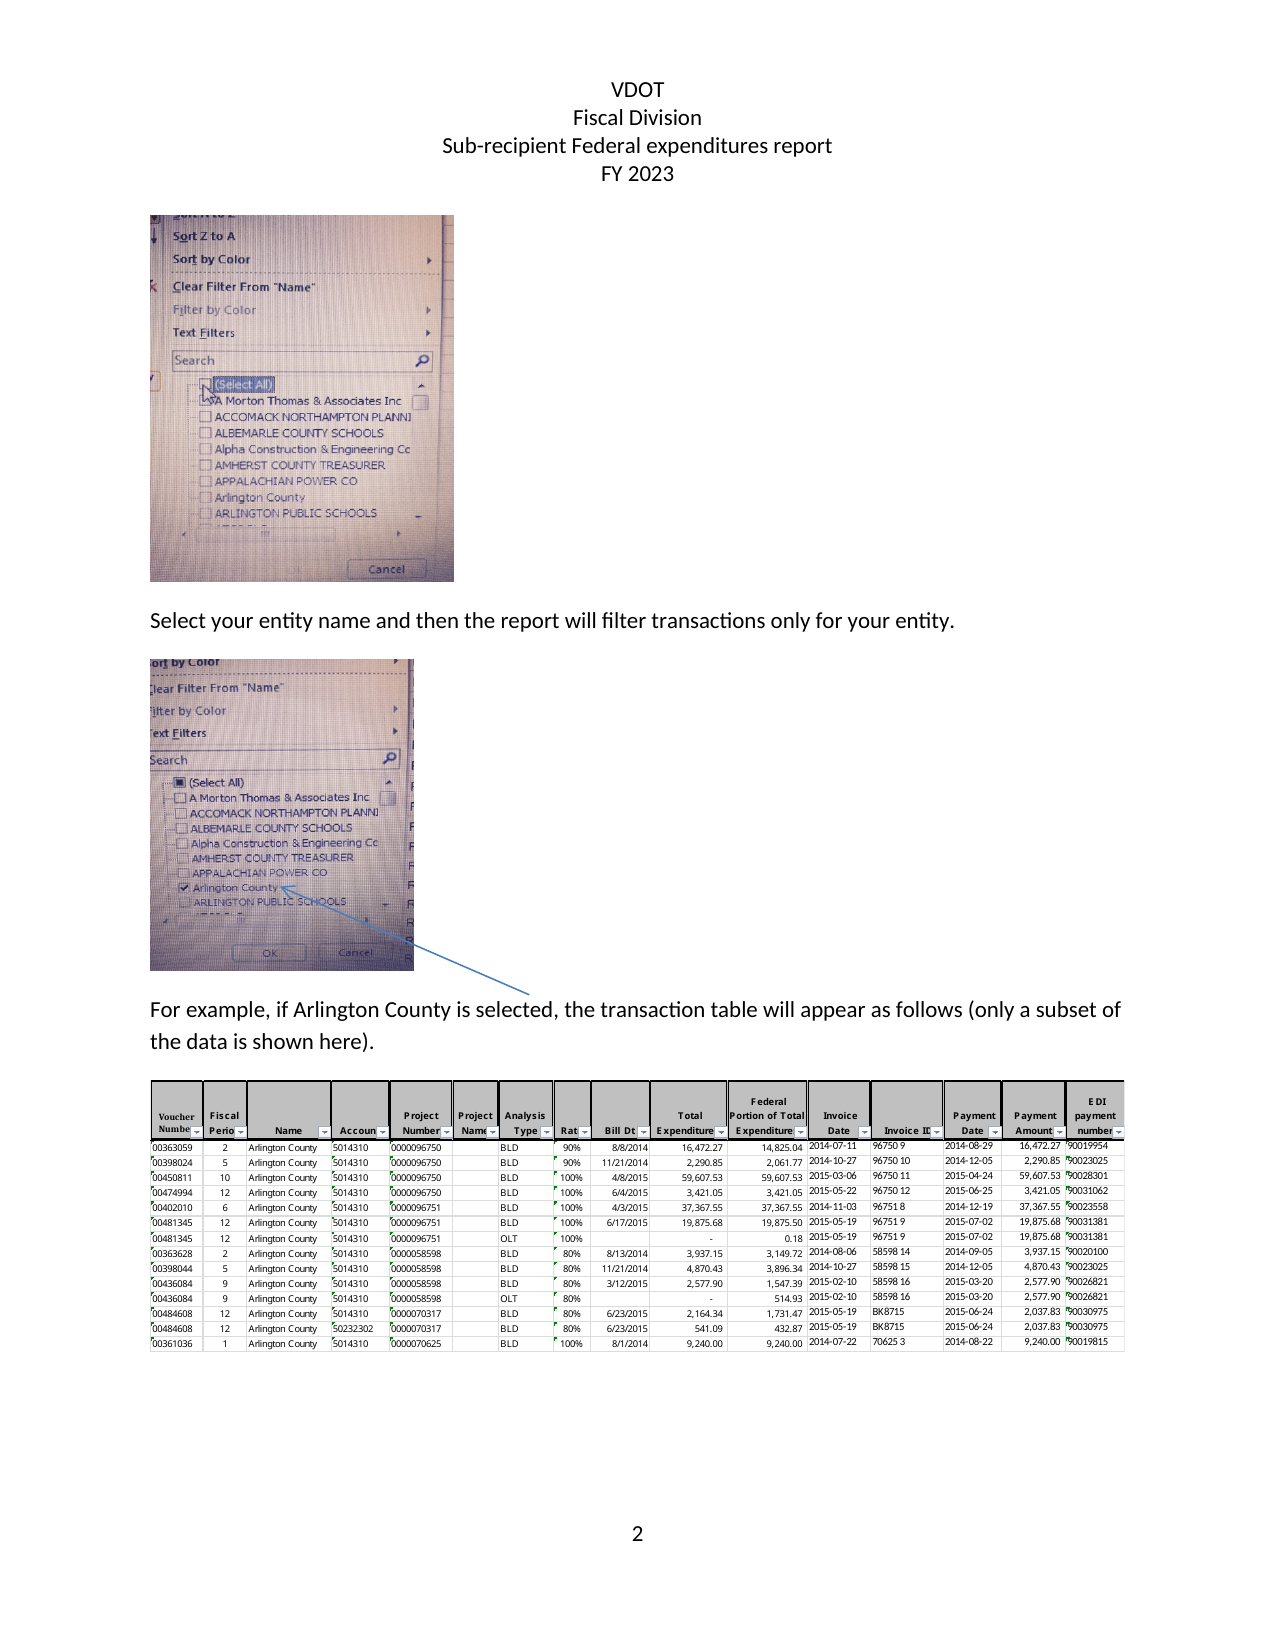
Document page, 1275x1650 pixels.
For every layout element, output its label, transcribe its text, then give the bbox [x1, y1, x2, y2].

picture [150, 215, 454, 582]
text For example, if Arlington County is selected, the transaction table will appear as follows (only a subset of the data is shown here). [150, 995, 1125, 1055]
text Select your entity name and then the report will filter transactions only for your entity. [150, 606, 1125, 634]
picture [150, 659, 414, 971]
